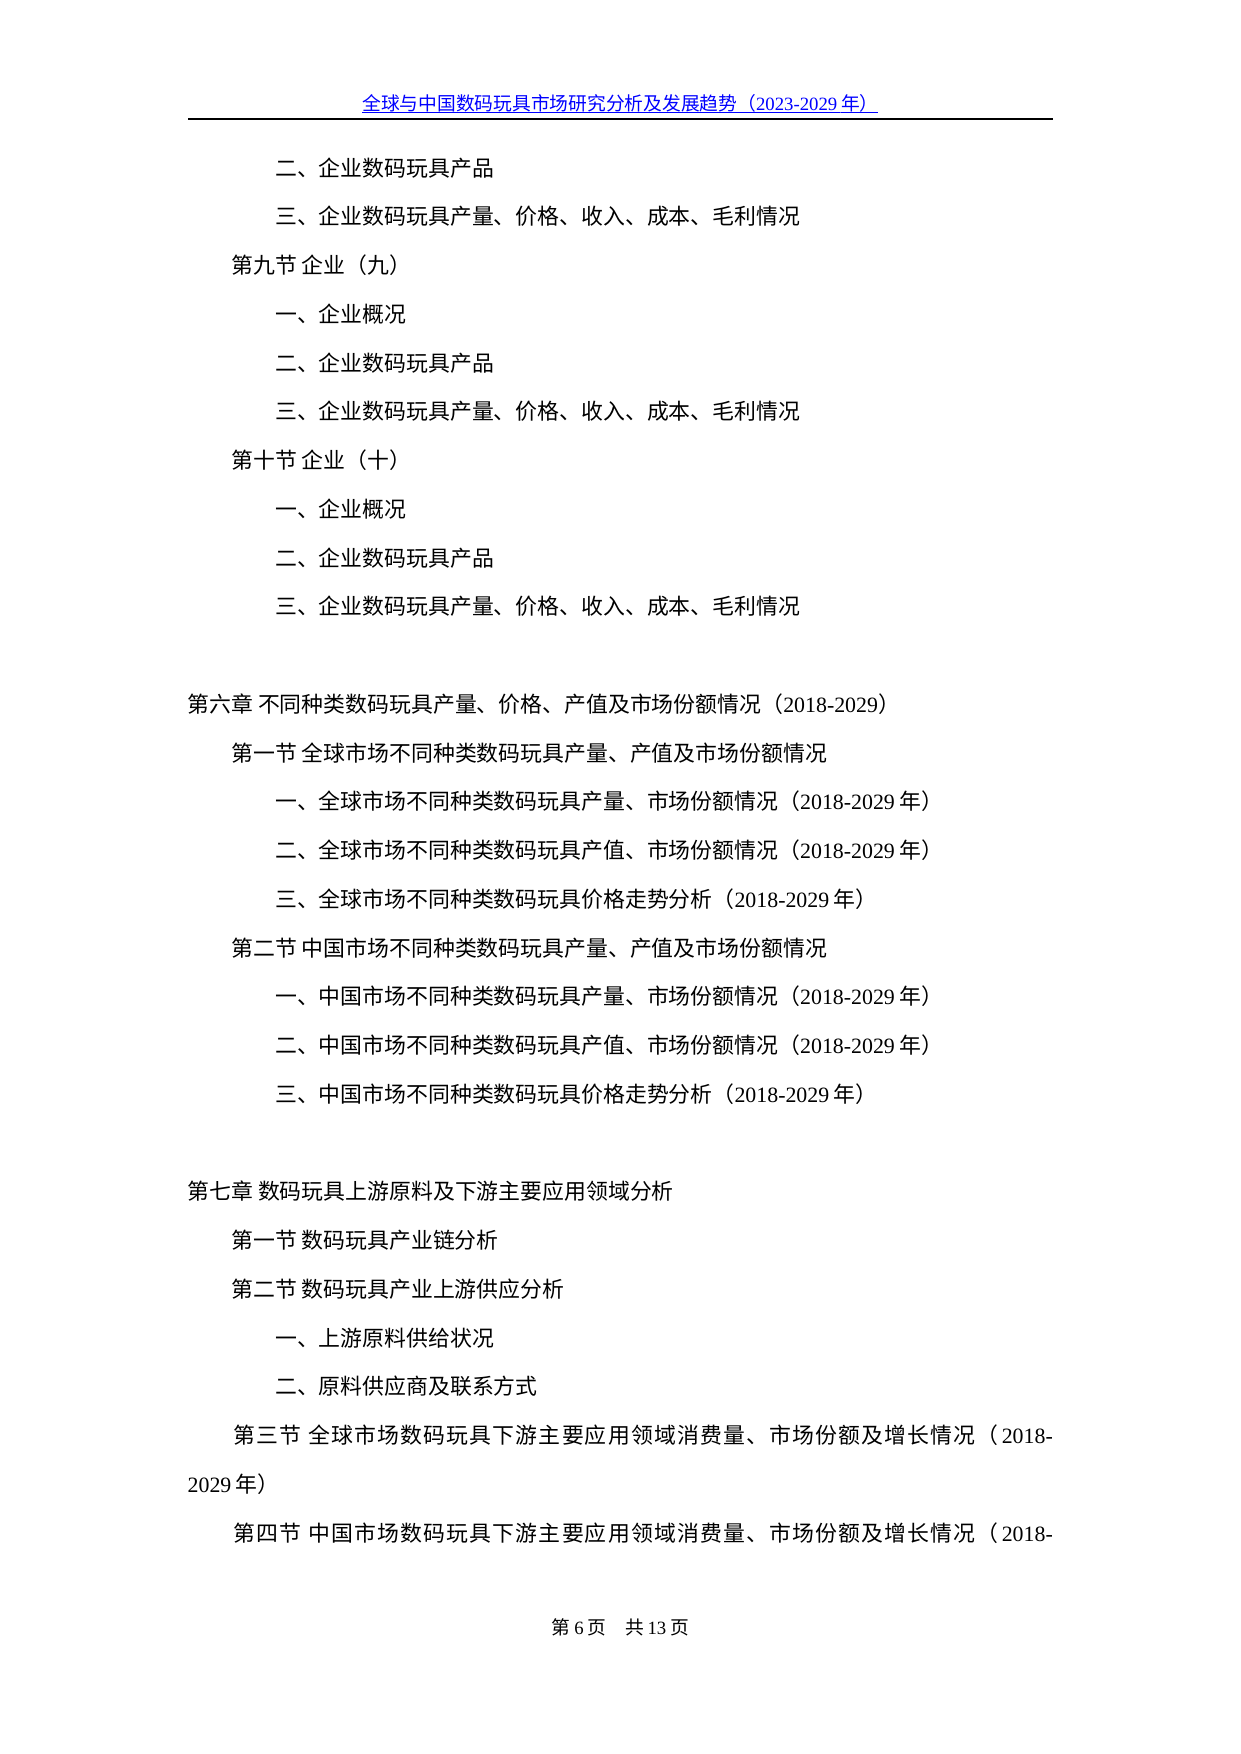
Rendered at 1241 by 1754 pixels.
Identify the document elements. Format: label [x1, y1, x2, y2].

text [187, 150, 1053, 1548]
